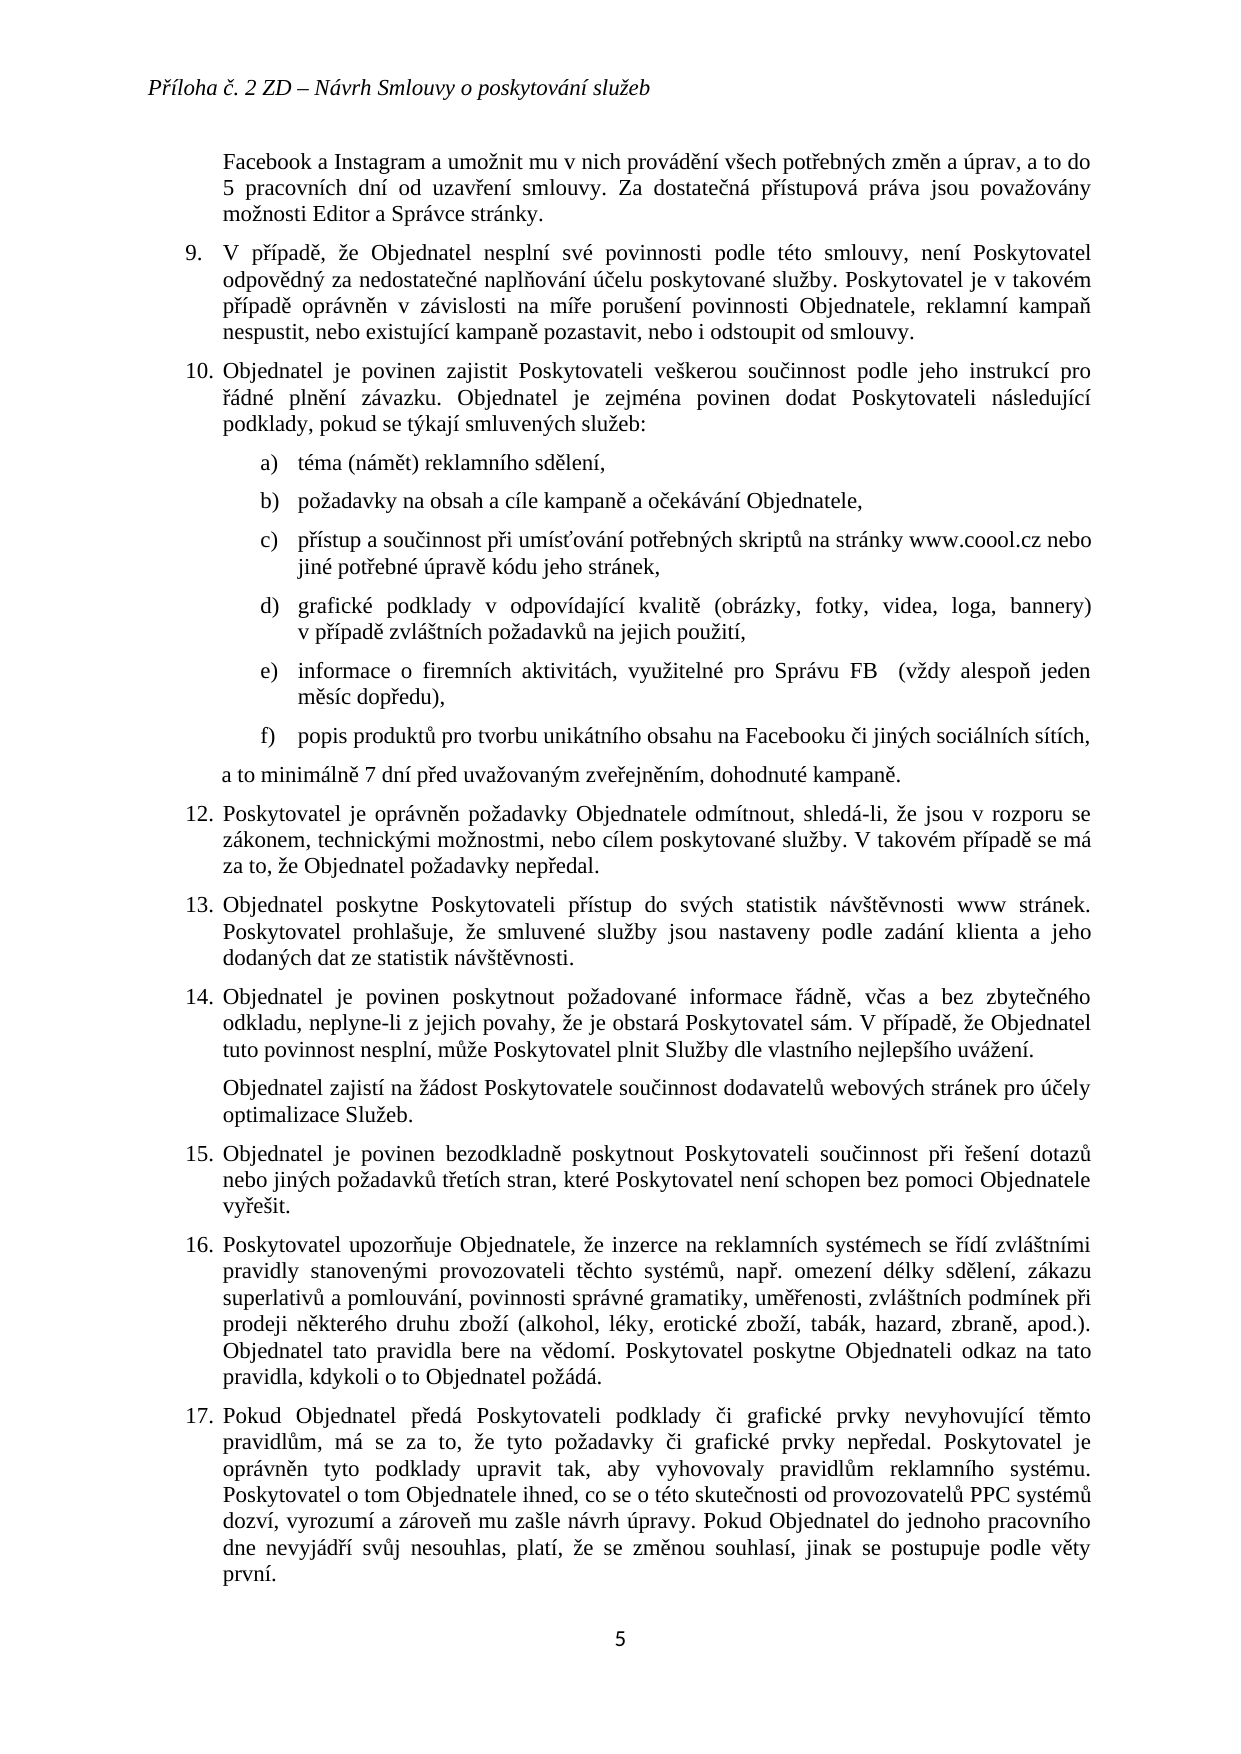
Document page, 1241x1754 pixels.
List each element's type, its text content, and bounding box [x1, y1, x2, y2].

list popis produktů pro tvorbu unikátního obsahu na Facebooku či jiných sociálních sítích, [260, 722, 1092, 748]
list téma (námět) reklamního sdělení, [260, 449, 1092, 475]
list Objednatel poskytne Poskytovateli přístup do svých statistik návštěvnosti www stránek. Poskytovatel prohlašuje, že smluvené služby jsou nastaveny podle zadání klienta a jeho dodaných dat ze statistik návštěvnosti. [185, 891, 1092, 970]
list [185, 148, 1092, 227]
list Objednatel je povinen zajistit Poskytovateli veškerou součinnost podle jeho instrukcí pro řádné plnění závazku. Objednatel je zejména povinen dodat Poskytovateli následující podklady, pokud se týkají smluvených služeb: [185, 357, 1092, 436]
list informace o firemních aktivitách, využitelné pro Správu FB (vždy alespoň jeden měsíc dopředu), [260, 657, 1092, 709]
list V případě, že Objednatel nesplní své povinnosti podle této smlouvy, není Poskytovatel odpovědný za nedostatečné naplňování účelu poskytované služby. Poskytovatel je v takovém případě oprávněn v závislosti na míře porušení povinnosti Objednatele, reklamní kampaň nespustit, nebo existující kampaně pozastavit, nebo i odstoupit od smlouvy. [185, 239, 1092, 345]
list Pokud Objednatel předá Poskytovateli podklady či grafické prvky nevyhovující těmto pravidlům, má se za to, že tyto požadavky či grafické prvky nepředal. Poskytovatel je oprávněn tyto podklady upravit tak, aby vyhovovaly pravidlům reklamního systému. Poskytovatel o tom Objednatele ihned, co se o této skutečnosti od provozovatelů PPC systémů dozví, vyrozumí a zároveň mu zašle návrh úpravy. Pokud Objednatel do jednoho pracovního dne nevyjádří svůj nesouhlas, platí, že se změnou souhlasí, jinak se postupuje podle věty první. [185, 1402, 1092, 1586]
list Objednatel zajistí na žádost Poskytovatele součinnost dodavatelů webových stránek pro účely optimalizace Služeb. [223, 1074, 1092, 1127]
list požadavky na obsah a cíle kampaně a očekávání Objednatele, [260, 488, 1092, 514]
list Objednatel je povinen poskytnout požadované informace řádně, včas a bez zbytečného odkladu, neplyne-li z jejich povahy, že je obstará Poskytovatel sám. V případě, že Objednatel tuto povinnost nesplní, může Poskytovatel plnit Služby dle vlastního nejlepšího uvážení. [185, 983, 1092, 1062]
list a to minimálně 7 dní před uvažovaným zveřejněním, dohodnuté kampaně. [221, 761, 1092, 787]
list Objednatel je povinen bezodkladně poskytnout Poskytovateli součinnost při řešení dotazů nebo jiných požadavků třetích stran, které Poskytovatel není schopen bez pomoci Objednatele vyřešit. [185, 1140, 1092, 1219]
list přístup a součinnost při umísťování potřebných skriptů na stránky www.coool.cz nebo jiné potřebné úpravě kódu jeho stránek, [260, 526, 1092, 579]
list grafické podklady v odpovídající kvalitě (obrázky, fotky, videa, loga, bannery) v případě zvláštních požadavků na jejich použití, [260, 592, 1092, 644]
list Poskytovatel je oprávněn požadavky Objednatele odmítnout, shledá-li, že jsou v rozporu se zákonem, technickými možnostmi, nebo cílem poskytované služby. V takovém případě se má za to, že Objednatel požadavky nepředal. [185, 800, 1092, 879]
list Poskytovatel upozorňuje Objednatele, že inzerce na reklamních systémech se řídí zvláštními pravidly stanovenými provozovateli těchto systémů, např. omezení délky sdělení, zákazu superlativů a pomlouvání, povinnosti správné gramatiky, uměřenosti, zvláštních podmínek při prodeji některého druhu zboží (alkohol, léky, erotické zboží, tabák, hazard, zbraně, apod.). Objednatel tato pravidla bere na vědomí. Poskytovatel poskytne Objednateli odkaz na tato pravidla, kdykoli o to Objednatel požádá. [185, 1231, 1092, 1389]
